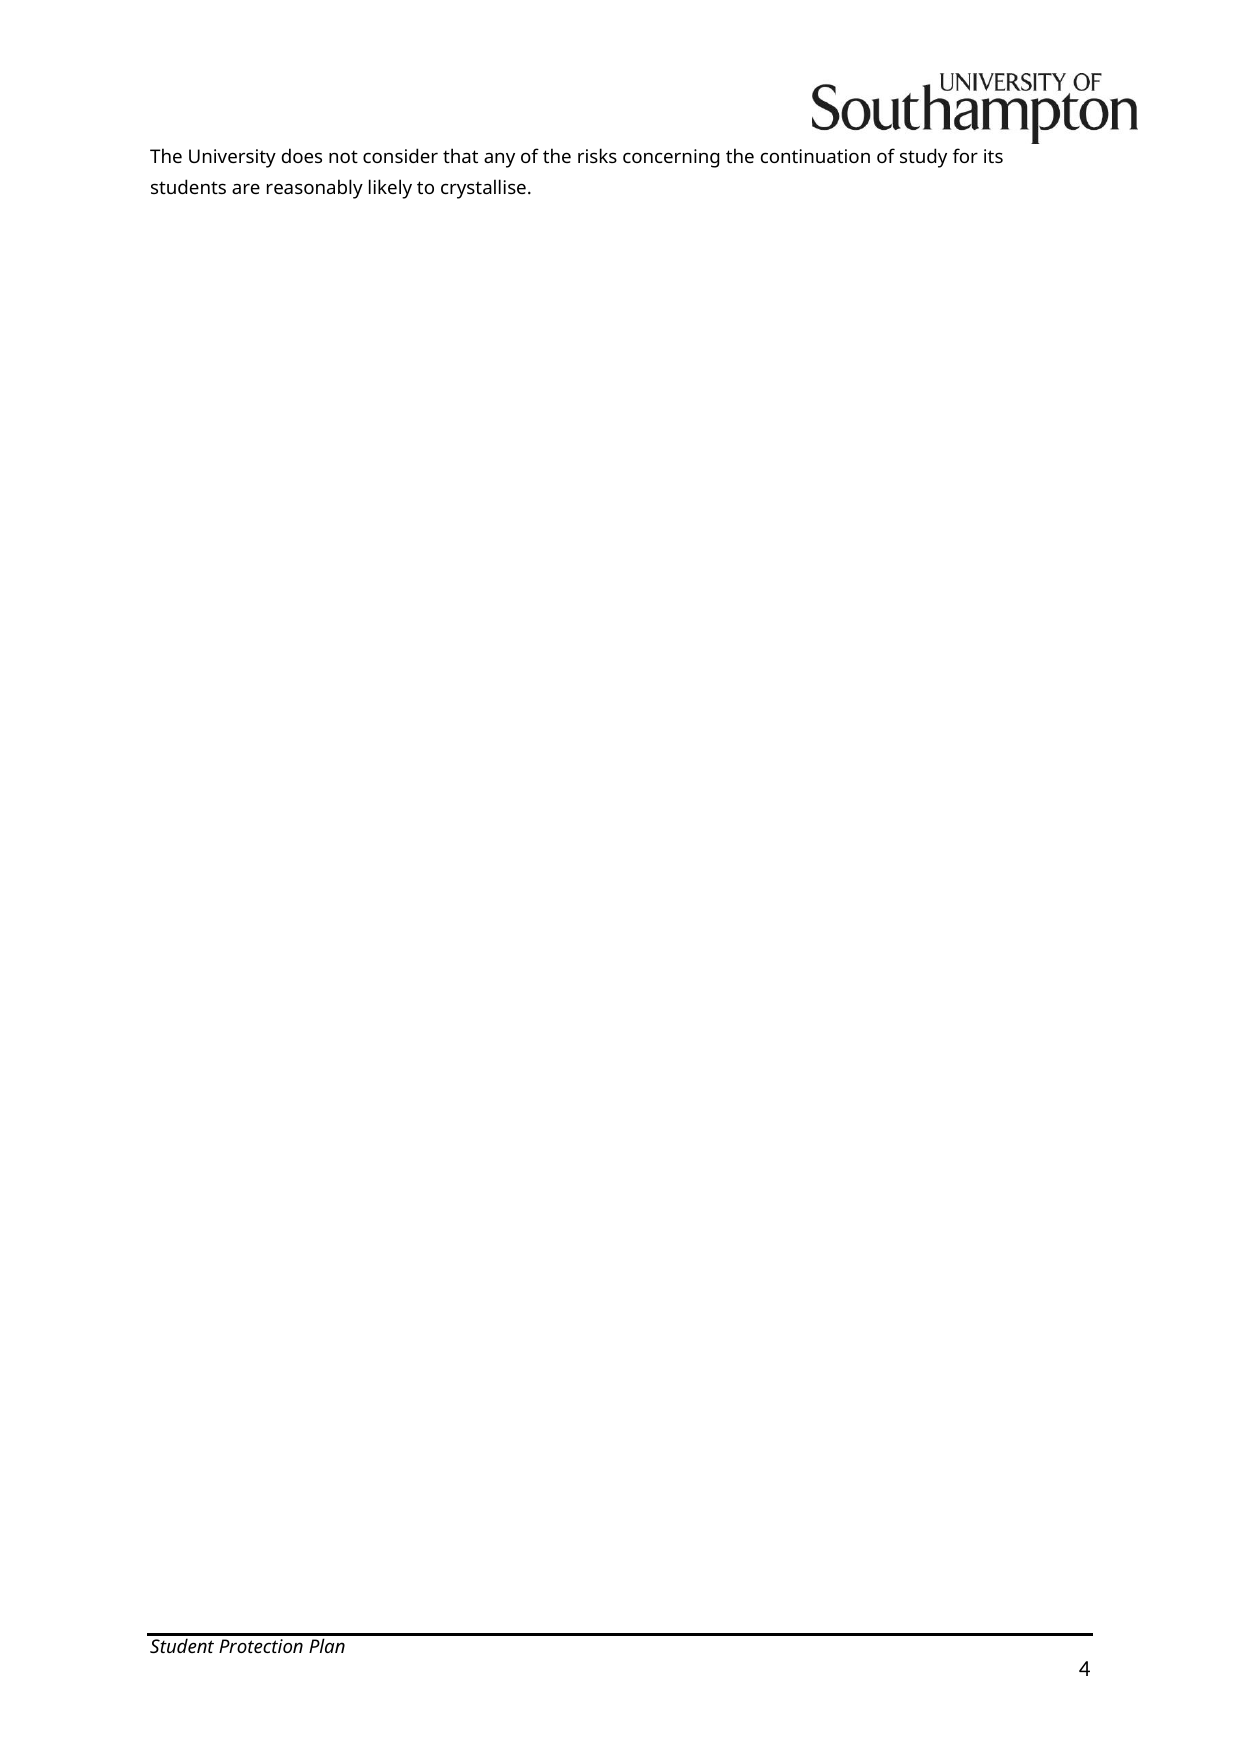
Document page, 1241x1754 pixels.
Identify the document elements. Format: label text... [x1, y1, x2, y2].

text The University does not consider that any of the risks concerning the continuation of study for its students are reasonably likely to crystallise. [150, 144, 1082, 200]
picture [812, 73, 1138, 144]
